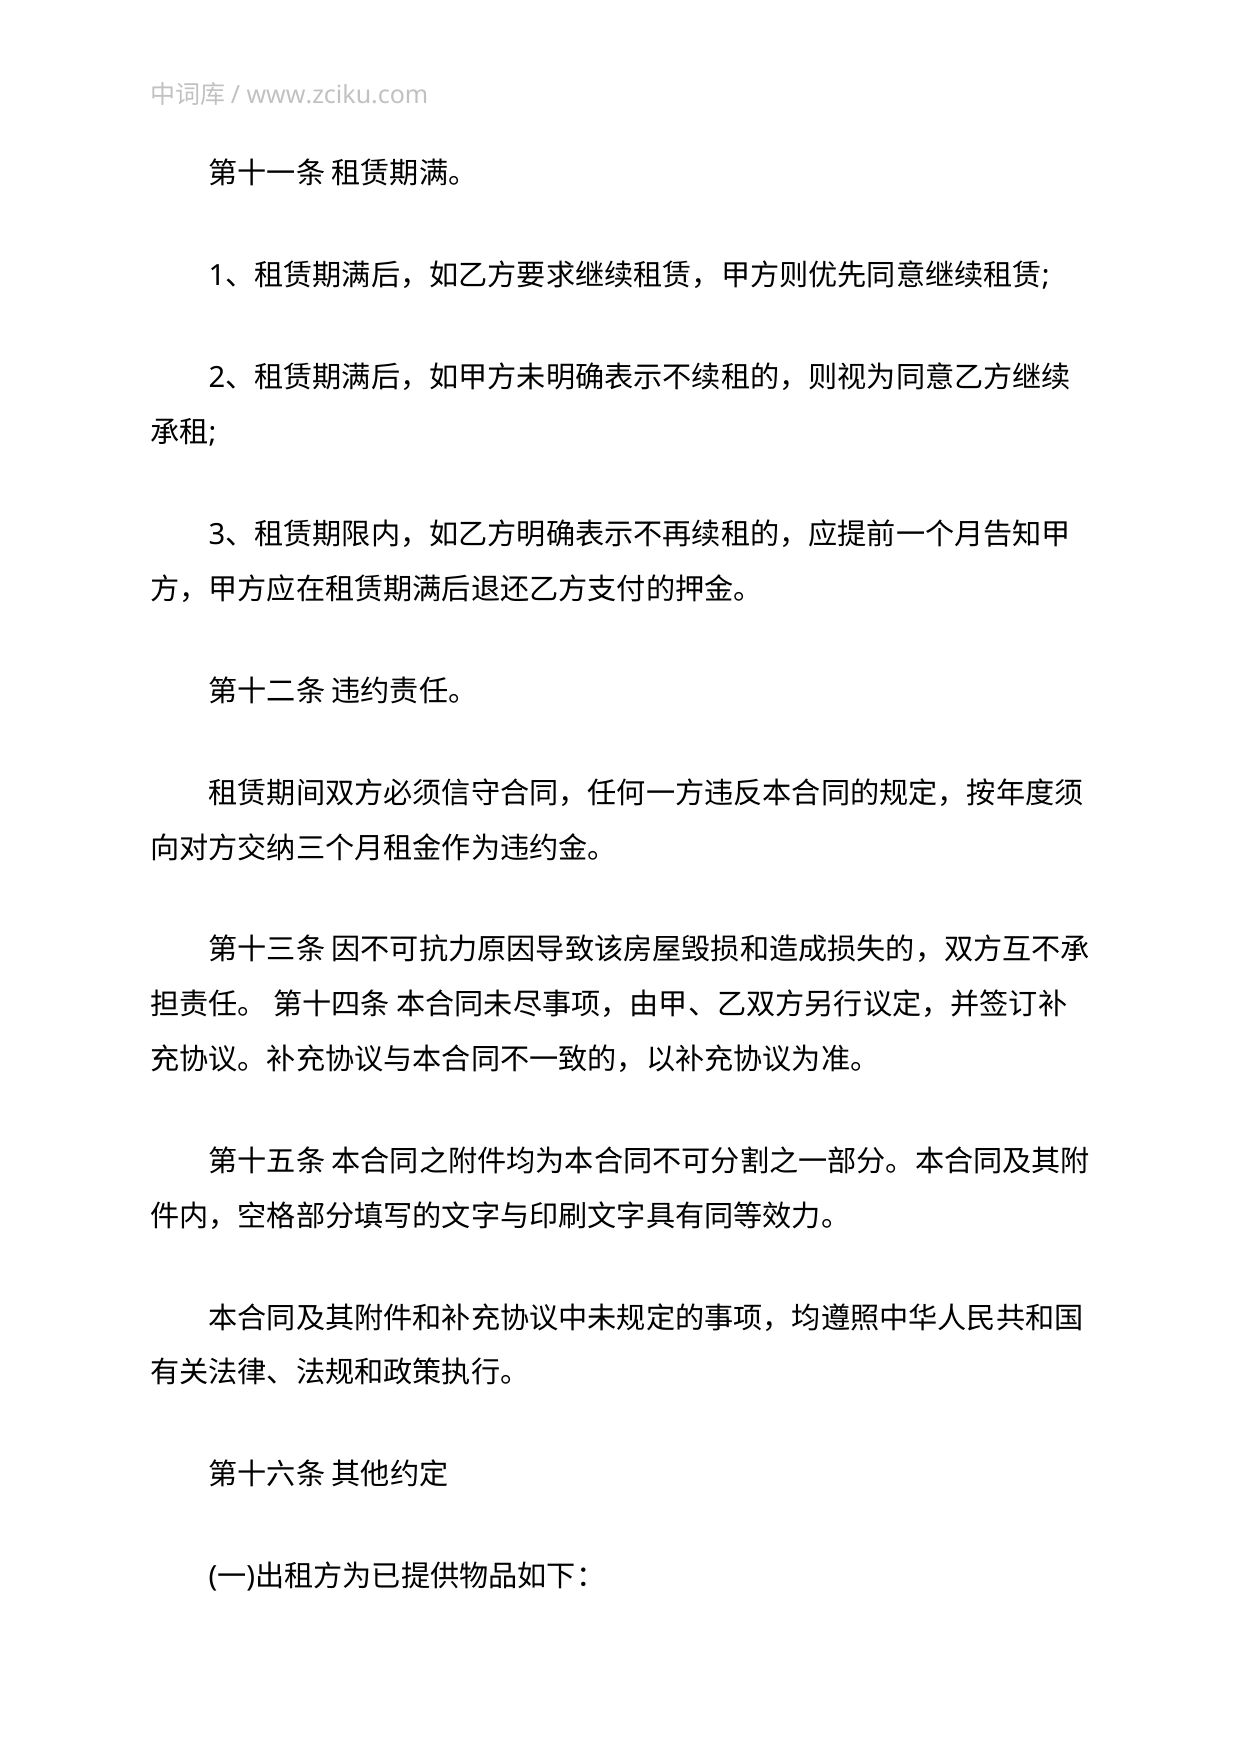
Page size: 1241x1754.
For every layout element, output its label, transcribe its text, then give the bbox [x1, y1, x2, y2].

text 2、租赁期满后，如甲方未明确表示不续租的，则视为同意乙方继续承租; [150, 354, 1090, 451]
text (一)出租方为已提供物品如下： [150, 1553, 1090, 1595]
text 第十一条 租赁期满。 [150, 150, 1090, 192]
text 租赁期间双方必须信守合同，任何一方违反本合同的规定，按年度须向对方交纳三个月租金作为违约金。 [150, 769, 1090, 866]
text 第十三条 因不可抗力原因导致该房屋毁损和造成损失的，双方互不承担责任。 第十四条 本合同未尽事项，由甲、乙双方另行议定，并签订补充协议。补充协议与本合同不一致的，以补充协议为准。 [150, 926, 1090, 1078]
text 3、租赁期限内，如乙方明确表示不再续租的，应提前一个月告知甲方，甲方应在租赁期满后退还乙方支付的押金。 [150, 511, 1090, 608]
text 本合同及其附件和补充协议中未规定的事项，均遵照中华人民共和国有关法律、法规和政策执行。 [150, 1294, 1090, 1391]
text 1、租赁期满后，如乙方要求继续租赁，甲方则优先同意继续租赁; [150, 252, 1090, 294]
text 第十二条 违约责任。 [150, 667, 1090, 710]
text 第十五条 本合同之附件均为本合同不可分割之一部分。本合同及其附件内，空格部分填写的文字与印刷文字具有同等效力。 [150, 1137, 1090, 1235]
text 第十六条 其他约定 [150, 1451, 1090, 1493]
